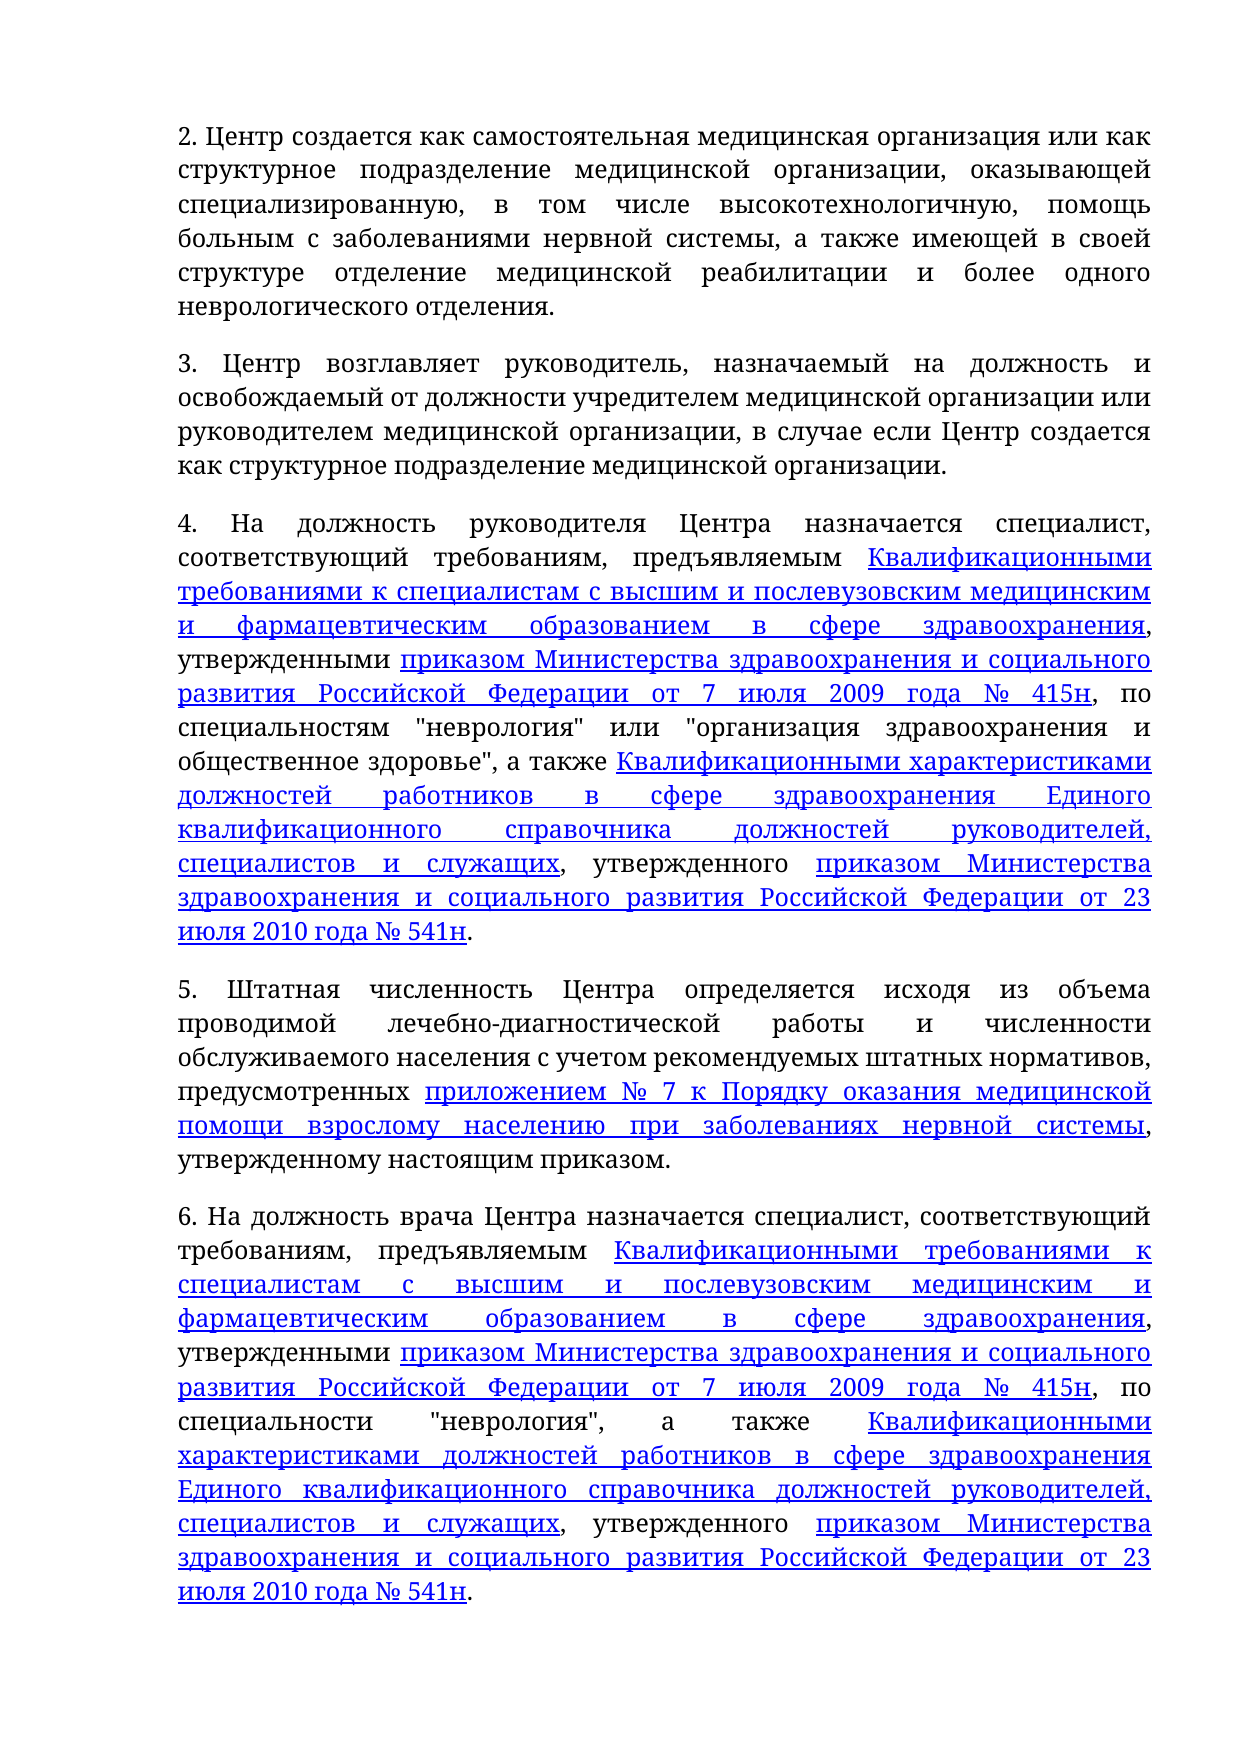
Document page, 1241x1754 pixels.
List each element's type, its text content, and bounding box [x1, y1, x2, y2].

text 5. Штатная численность Центра определяется исходя из объема проводимой лечебно-диагностической работы и численности обслуживаемого населения с учетом рекомендуемых штатных нормативов, предусмотренных приложением № 7 к Порядку оказания медицинской помощи взрослому населению при заболеваниях нервной системы, утвержденному настоящим приказом. [177, 971, 1152, 1176]
text 4. На должность руководителя Центра назначается специалист, соответствующий требованиям, предъявляемым Квалификационными требованиями к специалистам с высшим и послевузовским медицинским и фармацевтическим образованием в сфере здравоохранения, утвержденными приказом Министерства здравоохранения и социального развития Российской Федерации от 7 июля 2009 года № 415н, по специальностям "неврология" или "организация здравоохранения и общественное здоровье", а также Квалификационными характеристиками должностей работников в сфере здравоохранения Единого квалификационного справочника должностей руководителей, специалистов и служащих, утвержденного приказом Министерства здравоохранения и социального развития Российской Федерации от 23 июля 2010 года № 541н. [177, 505, 1152, 807]
text 6. На должность врача Центра назначается специалист, соответствующий требованиям, предъявляемым Квалификационными требованиями к специалистам с высшим и послевузовским медицинским и фармацевтическим образованием в сфере здравоохранения, утвержденными приказом Министерства здравоохранения и социального развития Российской Федерации от 7 июля 2009 года № 415н, по специальности "неврология", а также Квалификационными характеристиками должностей работников в сфере здравоохранения Единого квалификационного справочника должностей руководителей, специалистов и служащих, утвержденного приказом Министерства здравоохранения и социального развития Российской Федерации от 23 июля 2010 года № 541н. [177, 1199, 1152, 1296]
text 3. Центр возглавляет руководитель, назначаемый на должность и освобождаемый от должности учредителем медицинской организации или руководителем медицинской организации, в случае если Центр создается как структурное подразделение медицинской организации. [177, 346, 1152, 482]
text 6. На должность врача Центра назначается специалист, соответствующий требованиям, предъявляемым Квалификационными требованиями к специалистам с высшим и послевузовским медицинским и фармацевтическим образованием в сфере здравоохранения, утвержденными приказом Министерства здравоохранения и социального развития Российской Федерации от 7 июля 2009 года № 415н, по специальности "неврология", а также Квалификационными характеристиками должностей работников в сфере здравоохранения Единого квалификационного справочника должностей руководителей, специалистов и служащих, утвержденного приказом Министерства здравоохранения и социального развития Российской Федерации от 23 июля 2010 года № 541н. [177, 1501, 1152, 1608]
text 6. На должность врача Центра назначается специалист, соответствующий требованиям, предъявляемым Квалификационными требованиями к специалистам с высшим и послевузовским медицинским и фармацевтическим образованием в сфере здравоохранения, утвержденными приказом Министерства здравоохранения и социального развития Российской Федерации от 7 июля 2009 года № 415н, по специальности "неврология", а также Квалификационными характеристиками должностей работников в сфере здравоохранения Единого квалификационного справочника должностей руководителей, специалистов и служащих, утвержденного приказом Министерства здравоохранения и социального развития Российской Федерации от 23 июля 2010 года № 541н. [177, 1297, 1152, 1466]
text 2. Центр создается как самостоятельная медицинская организация или как структурное подразделение медицинской организации, оказывающей специализированную, в том числе высокотехнологичную, помощь больным с заболеваниями нервной системы, а также имеющей в своей структуре отделение медицинской реабилитации и более одного неврологического отделения. [177, 118, 1152, 322]
text 4. На должность руководителя Центра назначается специалист, соответствующий требованиям, предъявляемым Квалификационными требованиями к специалистам с высшим и послевузовским медицинским и фармацевтическим образованием в сфере здравоохранения, утвержденными приказом Министерства здравоохранения и социального развития Российской Федерации от 7 июля 2009 года № 415н, по специальностям "неврология" или "организация здравоохранения и общественное здоровье", а также Квалификационными характеристиками должностей работников в сфере здравоохранения Единого квалификационного справочника должностей руководителей, специалистов и служащих, утвержденного приказом Министерства здравоохранения и социального развития Российской Федерации от 23 июля 2010 года № 541н. [177, 842, 1152, 948]
